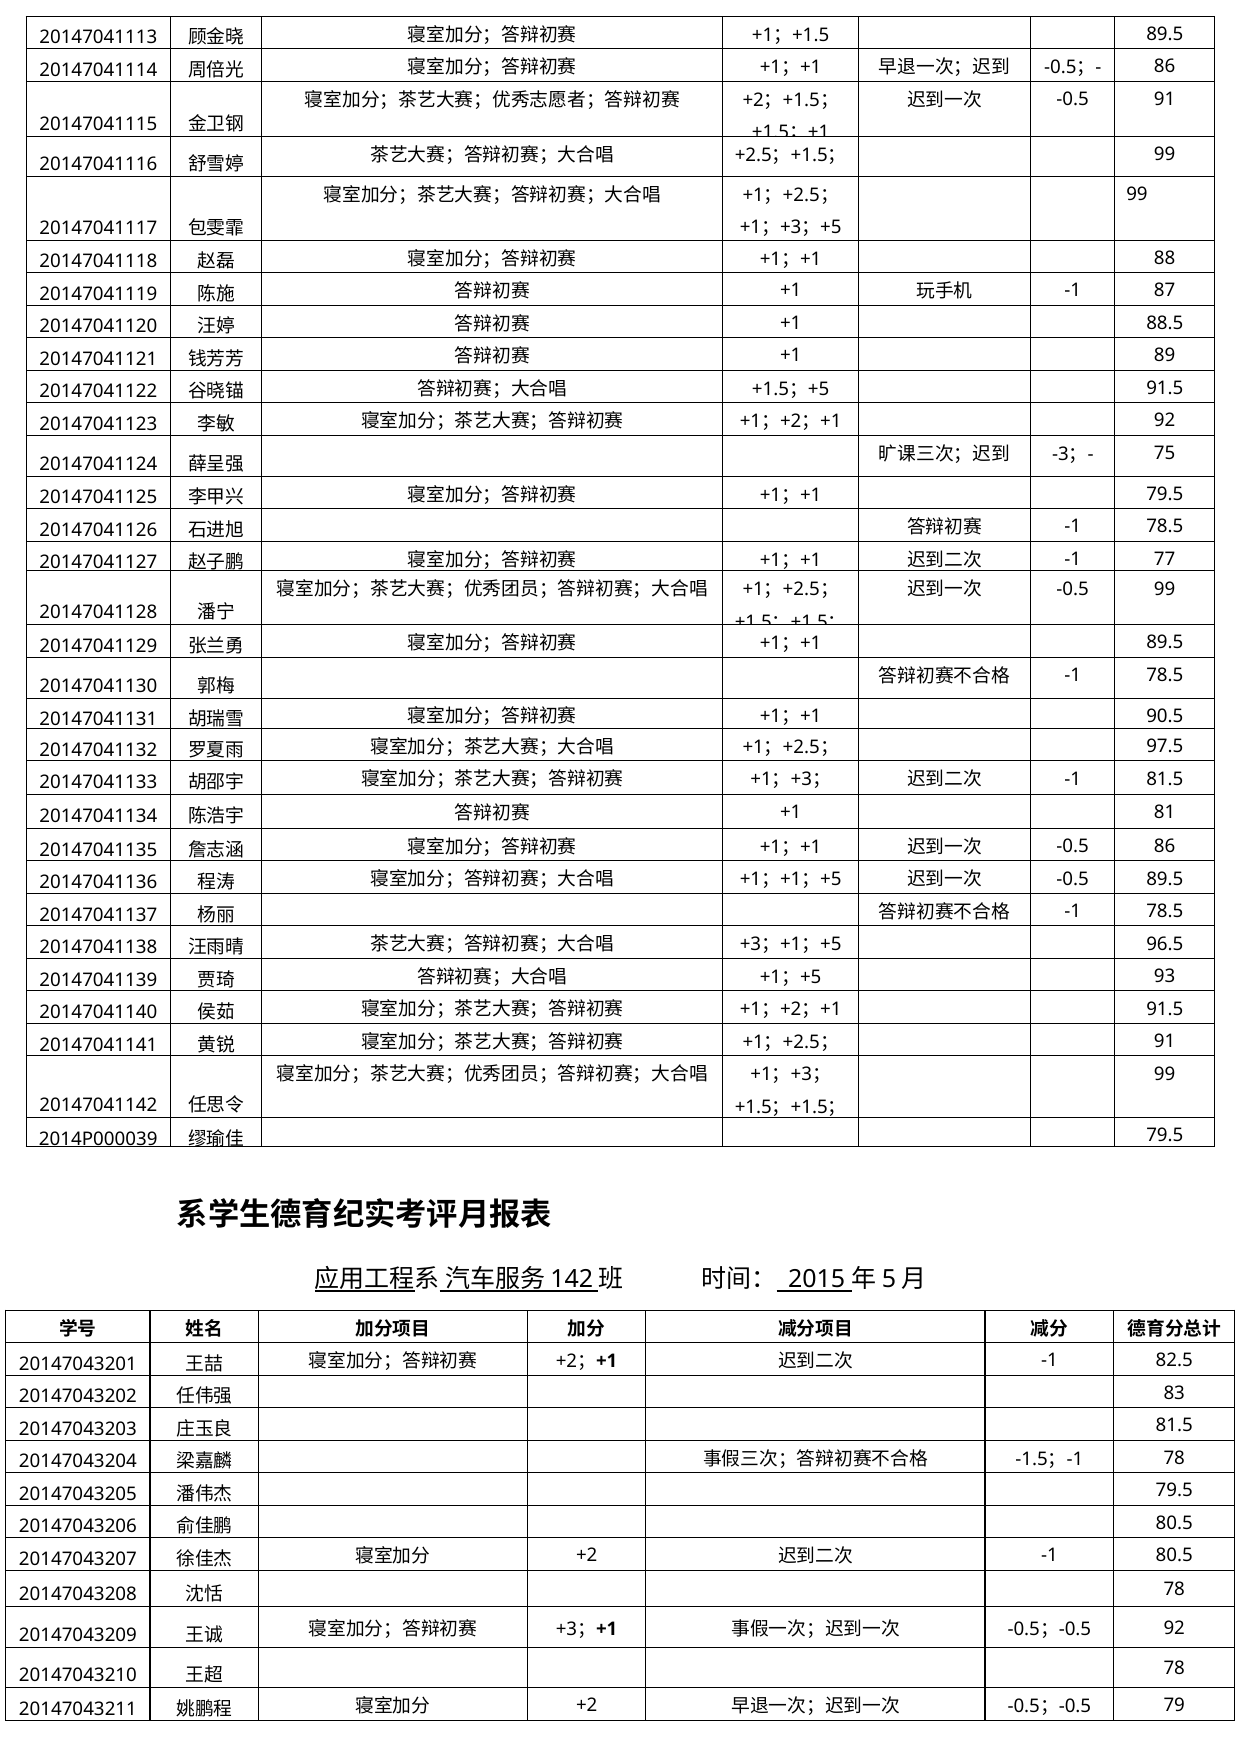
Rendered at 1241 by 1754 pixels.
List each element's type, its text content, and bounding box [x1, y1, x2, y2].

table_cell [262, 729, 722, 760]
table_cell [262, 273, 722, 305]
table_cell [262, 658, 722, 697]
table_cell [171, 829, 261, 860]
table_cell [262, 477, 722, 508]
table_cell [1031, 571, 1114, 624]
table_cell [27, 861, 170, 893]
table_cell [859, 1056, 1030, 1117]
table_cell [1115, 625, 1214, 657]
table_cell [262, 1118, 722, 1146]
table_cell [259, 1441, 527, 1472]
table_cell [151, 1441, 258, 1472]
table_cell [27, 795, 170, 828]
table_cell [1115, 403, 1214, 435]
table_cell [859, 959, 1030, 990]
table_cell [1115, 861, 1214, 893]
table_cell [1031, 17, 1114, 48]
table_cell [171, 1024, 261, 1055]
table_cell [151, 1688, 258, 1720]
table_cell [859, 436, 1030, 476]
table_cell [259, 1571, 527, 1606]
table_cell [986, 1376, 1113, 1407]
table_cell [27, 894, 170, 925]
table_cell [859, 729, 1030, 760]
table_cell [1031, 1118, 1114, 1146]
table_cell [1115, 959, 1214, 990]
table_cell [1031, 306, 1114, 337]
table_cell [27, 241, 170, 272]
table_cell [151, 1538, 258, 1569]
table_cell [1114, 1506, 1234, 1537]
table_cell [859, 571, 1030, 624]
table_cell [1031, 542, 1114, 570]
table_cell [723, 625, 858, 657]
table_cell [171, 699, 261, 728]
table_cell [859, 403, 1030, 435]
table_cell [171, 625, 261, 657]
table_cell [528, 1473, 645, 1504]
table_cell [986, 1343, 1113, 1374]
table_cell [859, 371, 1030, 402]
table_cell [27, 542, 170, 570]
text 应用工程系 汽车服务142班 时间： 2015 年5月 [0, 1244, 1240, 1309]
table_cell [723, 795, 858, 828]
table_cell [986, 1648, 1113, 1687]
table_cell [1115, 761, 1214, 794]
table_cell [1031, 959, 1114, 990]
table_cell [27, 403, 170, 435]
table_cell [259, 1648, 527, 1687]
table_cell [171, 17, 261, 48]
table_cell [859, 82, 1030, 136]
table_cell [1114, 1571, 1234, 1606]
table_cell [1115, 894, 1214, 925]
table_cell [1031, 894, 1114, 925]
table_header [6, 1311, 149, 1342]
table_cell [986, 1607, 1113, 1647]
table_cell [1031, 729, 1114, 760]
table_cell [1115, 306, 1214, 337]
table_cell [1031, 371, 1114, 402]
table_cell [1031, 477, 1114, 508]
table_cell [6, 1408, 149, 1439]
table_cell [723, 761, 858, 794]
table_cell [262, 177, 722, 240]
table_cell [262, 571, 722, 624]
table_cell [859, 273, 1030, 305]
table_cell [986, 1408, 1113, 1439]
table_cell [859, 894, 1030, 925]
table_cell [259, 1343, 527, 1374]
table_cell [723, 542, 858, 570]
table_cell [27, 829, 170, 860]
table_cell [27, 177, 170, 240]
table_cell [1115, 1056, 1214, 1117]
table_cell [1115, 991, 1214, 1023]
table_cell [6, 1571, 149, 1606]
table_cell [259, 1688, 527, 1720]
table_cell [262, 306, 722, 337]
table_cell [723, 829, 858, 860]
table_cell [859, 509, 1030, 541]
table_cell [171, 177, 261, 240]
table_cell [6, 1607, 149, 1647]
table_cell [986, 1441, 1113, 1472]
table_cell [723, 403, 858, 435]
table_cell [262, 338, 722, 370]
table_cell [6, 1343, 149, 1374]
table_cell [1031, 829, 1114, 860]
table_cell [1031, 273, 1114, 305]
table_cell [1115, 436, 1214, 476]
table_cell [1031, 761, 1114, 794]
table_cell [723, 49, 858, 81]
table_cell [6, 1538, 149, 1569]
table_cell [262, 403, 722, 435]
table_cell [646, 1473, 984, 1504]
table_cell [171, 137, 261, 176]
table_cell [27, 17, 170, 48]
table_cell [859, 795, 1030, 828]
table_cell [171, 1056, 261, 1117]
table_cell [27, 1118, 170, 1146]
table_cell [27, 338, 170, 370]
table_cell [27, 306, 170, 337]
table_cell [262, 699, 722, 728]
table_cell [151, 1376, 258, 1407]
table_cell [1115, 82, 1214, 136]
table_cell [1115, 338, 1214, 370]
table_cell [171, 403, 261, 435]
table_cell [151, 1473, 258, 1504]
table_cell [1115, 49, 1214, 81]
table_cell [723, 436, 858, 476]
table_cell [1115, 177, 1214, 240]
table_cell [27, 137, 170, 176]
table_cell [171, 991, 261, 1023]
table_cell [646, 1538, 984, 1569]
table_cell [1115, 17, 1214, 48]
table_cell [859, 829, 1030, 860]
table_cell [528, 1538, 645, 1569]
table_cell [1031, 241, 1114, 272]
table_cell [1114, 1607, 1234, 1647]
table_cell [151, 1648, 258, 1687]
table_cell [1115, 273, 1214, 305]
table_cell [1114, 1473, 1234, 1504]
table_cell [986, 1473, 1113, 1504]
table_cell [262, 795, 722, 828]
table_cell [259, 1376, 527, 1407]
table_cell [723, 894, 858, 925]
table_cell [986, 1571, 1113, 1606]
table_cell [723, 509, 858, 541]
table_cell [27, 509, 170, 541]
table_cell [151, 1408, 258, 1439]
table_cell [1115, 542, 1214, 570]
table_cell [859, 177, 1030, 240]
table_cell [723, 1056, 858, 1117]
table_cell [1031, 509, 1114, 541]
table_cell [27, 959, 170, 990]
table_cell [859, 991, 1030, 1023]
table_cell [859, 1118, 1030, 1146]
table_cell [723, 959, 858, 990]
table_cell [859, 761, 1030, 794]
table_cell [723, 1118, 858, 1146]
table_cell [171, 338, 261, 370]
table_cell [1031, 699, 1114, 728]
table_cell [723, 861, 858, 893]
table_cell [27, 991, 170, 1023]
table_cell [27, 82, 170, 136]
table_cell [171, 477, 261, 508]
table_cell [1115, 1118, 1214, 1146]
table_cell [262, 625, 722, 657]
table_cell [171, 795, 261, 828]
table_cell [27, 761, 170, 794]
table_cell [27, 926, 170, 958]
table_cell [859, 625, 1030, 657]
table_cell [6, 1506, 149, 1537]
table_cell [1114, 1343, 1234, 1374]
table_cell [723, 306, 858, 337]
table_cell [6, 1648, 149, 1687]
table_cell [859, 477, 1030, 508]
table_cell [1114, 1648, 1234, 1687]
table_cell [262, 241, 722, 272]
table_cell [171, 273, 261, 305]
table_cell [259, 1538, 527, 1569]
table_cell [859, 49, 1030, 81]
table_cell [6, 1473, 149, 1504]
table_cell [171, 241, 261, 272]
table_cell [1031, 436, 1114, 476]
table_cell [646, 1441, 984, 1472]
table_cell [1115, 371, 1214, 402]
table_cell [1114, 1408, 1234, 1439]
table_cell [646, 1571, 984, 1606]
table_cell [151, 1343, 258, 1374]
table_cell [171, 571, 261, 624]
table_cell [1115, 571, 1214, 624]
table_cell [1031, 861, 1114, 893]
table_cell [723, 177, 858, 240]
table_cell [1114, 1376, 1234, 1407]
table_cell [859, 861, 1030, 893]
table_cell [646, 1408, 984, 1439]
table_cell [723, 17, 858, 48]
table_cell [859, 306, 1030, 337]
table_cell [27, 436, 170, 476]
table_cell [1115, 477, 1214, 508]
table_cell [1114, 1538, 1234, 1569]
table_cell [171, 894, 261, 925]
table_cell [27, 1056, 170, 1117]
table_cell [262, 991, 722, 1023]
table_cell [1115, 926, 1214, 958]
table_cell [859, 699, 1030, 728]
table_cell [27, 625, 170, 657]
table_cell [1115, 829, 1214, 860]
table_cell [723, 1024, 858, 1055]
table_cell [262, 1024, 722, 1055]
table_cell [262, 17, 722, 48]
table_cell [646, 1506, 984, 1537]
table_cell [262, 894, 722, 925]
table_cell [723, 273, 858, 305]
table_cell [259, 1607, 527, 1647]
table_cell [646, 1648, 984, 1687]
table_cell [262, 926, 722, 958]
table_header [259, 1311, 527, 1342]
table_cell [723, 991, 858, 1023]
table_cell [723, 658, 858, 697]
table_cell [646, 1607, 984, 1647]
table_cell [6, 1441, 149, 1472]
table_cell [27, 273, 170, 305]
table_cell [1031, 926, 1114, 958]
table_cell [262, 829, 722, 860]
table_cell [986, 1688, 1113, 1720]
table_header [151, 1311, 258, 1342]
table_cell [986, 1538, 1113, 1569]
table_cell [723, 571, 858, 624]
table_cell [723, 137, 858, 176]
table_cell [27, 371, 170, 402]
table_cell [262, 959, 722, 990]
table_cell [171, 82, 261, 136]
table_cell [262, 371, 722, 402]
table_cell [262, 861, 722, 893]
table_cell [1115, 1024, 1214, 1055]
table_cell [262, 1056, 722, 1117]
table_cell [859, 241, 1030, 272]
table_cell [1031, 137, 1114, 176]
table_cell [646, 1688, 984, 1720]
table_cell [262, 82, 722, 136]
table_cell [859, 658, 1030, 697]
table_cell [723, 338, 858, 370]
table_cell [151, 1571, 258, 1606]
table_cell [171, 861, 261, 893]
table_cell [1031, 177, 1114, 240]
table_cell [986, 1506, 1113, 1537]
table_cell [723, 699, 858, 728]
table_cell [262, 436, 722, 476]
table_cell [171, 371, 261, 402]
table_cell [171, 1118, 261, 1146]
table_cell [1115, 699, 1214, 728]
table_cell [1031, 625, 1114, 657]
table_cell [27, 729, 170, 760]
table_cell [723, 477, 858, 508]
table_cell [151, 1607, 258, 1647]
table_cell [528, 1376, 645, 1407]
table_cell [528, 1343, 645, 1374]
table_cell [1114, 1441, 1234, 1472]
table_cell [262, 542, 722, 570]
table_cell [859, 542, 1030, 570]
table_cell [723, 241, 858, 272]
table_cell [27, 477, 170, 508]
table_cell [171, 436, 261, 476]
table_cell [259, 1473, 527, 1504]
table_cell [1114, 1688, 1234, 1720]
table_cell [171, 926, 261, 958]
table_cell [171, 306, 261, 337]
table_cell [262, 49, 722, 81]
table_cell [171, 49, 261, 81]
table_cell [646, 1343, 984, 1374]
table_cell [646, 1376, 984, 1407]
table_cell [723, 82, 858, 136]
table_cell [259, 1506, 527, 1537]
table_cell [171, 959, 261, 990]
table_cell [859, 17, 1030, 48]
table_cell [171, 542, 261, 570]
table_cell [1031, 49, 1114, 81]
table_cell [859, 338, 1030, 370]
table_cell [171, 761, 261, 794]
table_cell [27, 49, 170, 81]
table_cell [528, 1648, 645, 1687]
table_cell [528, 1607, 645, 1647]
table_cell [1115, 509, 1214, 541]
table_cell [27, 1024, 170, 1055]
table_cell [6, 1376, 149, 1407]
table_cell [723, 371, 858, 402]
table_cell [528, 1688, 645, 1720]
text 系学生德育纪实考评月报表 [0, 1179, 1240, 1244]
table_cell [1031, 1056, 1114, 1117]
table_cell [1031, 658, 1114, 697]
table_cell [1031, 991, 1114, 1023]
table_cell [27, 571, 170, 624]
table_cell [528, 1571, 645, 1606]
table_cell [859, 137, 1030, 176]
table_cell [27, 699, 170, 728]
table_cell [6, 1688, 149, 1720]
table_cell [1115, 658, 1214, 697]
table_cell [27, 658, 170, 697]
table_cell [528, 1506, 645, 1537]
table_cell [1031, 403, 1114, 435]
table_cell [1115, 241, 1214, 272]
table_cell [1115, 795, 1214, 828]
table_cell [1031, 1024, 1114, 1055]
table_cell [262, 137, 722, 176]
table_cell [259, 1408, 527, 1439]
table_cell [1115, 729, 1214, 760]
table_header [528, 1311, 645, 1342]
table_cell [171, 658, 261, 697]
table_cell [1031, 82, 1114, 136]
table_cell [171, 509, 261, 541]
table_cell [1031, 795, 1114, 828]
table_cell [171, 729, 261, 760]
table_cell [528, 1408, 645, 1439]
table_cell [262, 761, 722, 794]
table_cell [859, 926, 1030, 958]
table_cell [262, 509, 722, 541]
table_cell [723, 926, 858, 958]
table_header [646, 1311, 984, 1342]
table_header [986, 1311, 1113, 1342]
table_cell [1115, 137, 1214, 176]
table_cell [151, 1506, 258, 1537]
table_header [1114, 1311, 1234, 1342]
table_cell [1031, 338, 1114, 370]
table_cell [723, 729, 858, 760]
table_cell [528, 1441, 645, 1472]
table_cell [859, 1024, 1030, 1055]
